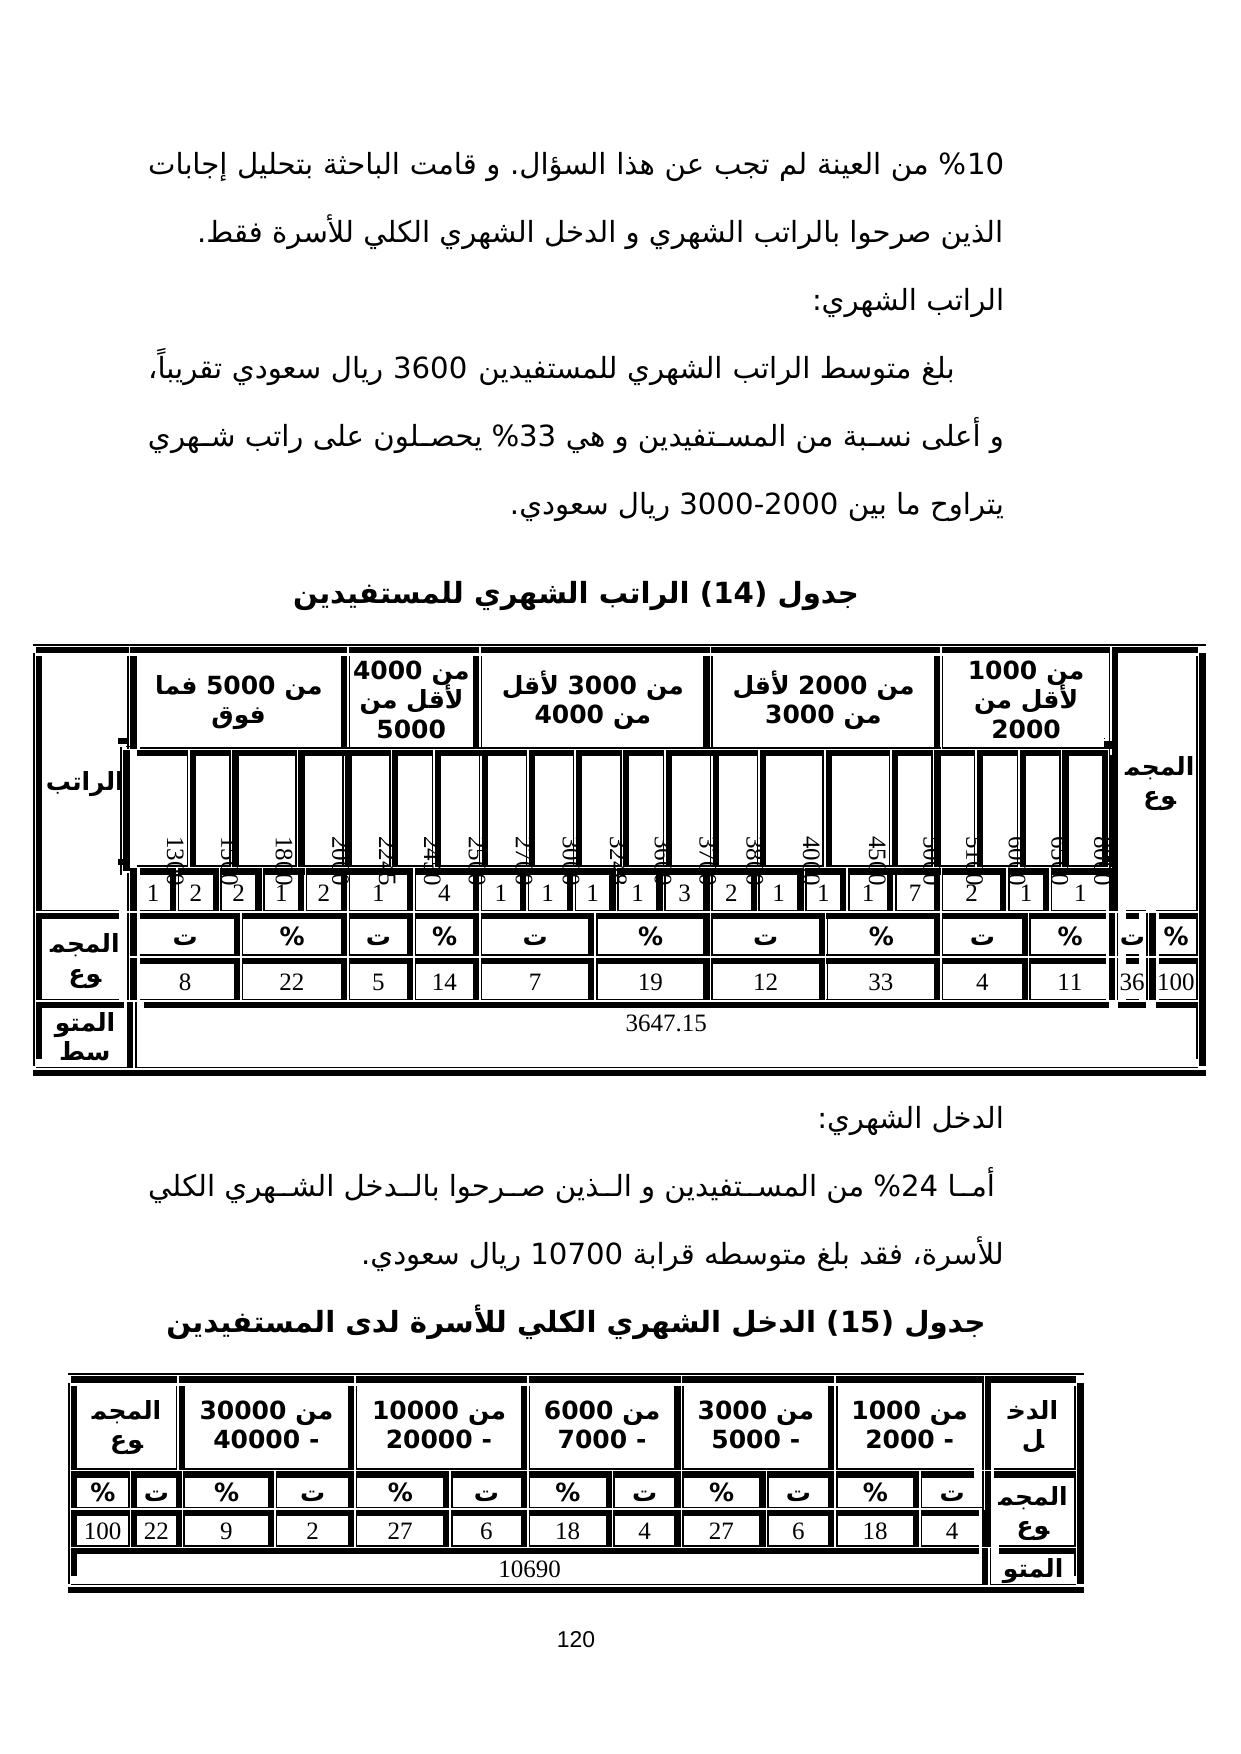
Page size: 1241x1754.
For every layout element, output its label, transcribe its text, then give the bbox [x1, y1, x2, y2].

table_cell 8 [132, 954, 238, 999]
table_cell 1500 [196, 756, 229, 865]
table_header من 1000 لأقل من 2000 [939, 646, 1113, 747]
table_cell ت [137, 1478, 176, 1507]
table_cell 3 [666, 875, 703, 909]
table_cell ت [943, 919, 1022, 954]
table_cell ت [918, 1468, 987, 1507]
table_cell 11 [1026, 954, 1113, 999]
table_cell 2 [713, 875, 751, 909]
table_cell 4000 [766, 756, 822, 865]
table_cell % [1151, 910, 1199, 954]
table_cell 2000 [305, 756, 342, 865]
table_cell 6000 [983, 756, 1017, 865]
table_cell 18 [530, 1516, 606, 1545]
table_header من 5000 فما فوق [132, 653, 345, 747]
table_cell 22 [137, 1516, 176, 1545]
table_cell ت [482, 919, 588, 954]
table_cell 7 [897, 875, 934, 909]
table_cell 1300 [125, 747, 191, 865]
table_cell 2 [307, 875, 341, 909]
table_cell 1 [807, 875, 840, 909]
table_cell 27 [357, 1516, 443, 1545]
table_cell 8000 [1069, 756, 1102, 865]
table_header من 6000 - 7000 [525, 1375, 679, 1468]
table_header من 1000 - 2000 [833, 1375, 987, 1468]
table_cell 2500 [441, 756, 479, 865]
table_cell ت [132, 910, 238, 954]
table_cell 6 [769, 1516, 828, 1545]
table_cell 2 [943, 875, 1000, 909]
table_cell 1 [482, 875, 520, 909]
list جدول (14) الراتب الشهري للمستفيدين [148, 576, 1004, 610]
table_cell 100 [1151, 954, 1199, 999]
table_cell 22 [243, 964, 341, 999]
table_cell 9 [185, 1516, 268, 1545]
table_cell 1 [132, 865, 170, 909]
table_cell 5 [350, 964, 407, 999]
table_cell المجموع [987, 1468, 1077, 1545]
table_cell % [1026, 910, 1113, 954]
table_header من 10000 - 20000 [353, 1375, 525, 1468]
table_header من 3000 - 5000 [679, 1375, 833, 1468]
list أما 24% من المستفيدين و الذين صرحوا بالدخل الشهري الكلي للأسرة، فقد بلغ متوسطه قرابة 10700 ريال سعودي. [148, 1169, 1004, 1271]
table_cell 18 [838, 1516, 913, 1545]
table_header الدخل [987, 1375, 1079, 1468]
table_cell 1 [850, 875, 887, 909]
table_cell 7 [482, 964, 588, 999]
table_cell ت [350, 919, 407, 954]
table_cell % [357, 1478, 443, 1507]
list جدول (15) الدخل الشهري الكلي للأسرة لدى المستفيدين [148, 1305, 1004, 1339]
table_header من 4000 لأقل من 5000 [345, 646, 477, 747]
table_cell 1 [760, 875, 797, 909]
table_cell ت [277, 1478, 348, 1507]
table_cell 4 [615, 1516, 674, 1545]
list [148, 148, 1004, 249]
table_cell 3700 [672, 756, 710, 865]
list الراتب الشهري: [148, 283, 1004, 317]
table_header من 30000 - 40000 [180, 1383, 353, 1468]
table_cell 3800 [719, 756, 757, 865]
table_cell 36 [1114, 954, 1151, 999]
table_cell 2 [222, 875, 255, 909]
table_cell ت [453, 1478, 521, 1507]
list الدخل الشهري: [148, 1102, 1004, 1136]
table_cell 3600 [629, 756, 663, 865]
table_cell % [416, 919, 473, 954]
table_cell 1 [619, 875, 656, 909]
table_cell 1800 [239, 756, 295, 865]
table_cell 4 [918, 1507, 982, 1545]
table_cell المتوسط [38, 999, 132, 1066]
table_cell 6 [453, 1516, 521, 1545]
table_cell ت [769, 1478, 828, 1507]
table_cell 4500 [832, 756, 889, 865]
table_cell 12 [713, 964, 819, 999]
table_cell 1 [265, 875, 298, 909]
table_cell % [185, 1478, 268, 1507]
table_cell 2700 [488, 756, 526, 865]
table_cell ت [615, 1478, 674, 1507]
table_cell 4 [943, 964, 1022, 999]
table_cell 6500 [1026, 756, 1059, 865]
table_header المجموع [1114, 646, 1201, 909]
table_cell 5100 [941, 756, 974, 865]
table_cell 33 [828, 964, 934, 999]
table_cell 2450 [398, 756, 432, 865]
table_cell المجموع [38, 910, 132, 999]
table_cell 2 [277, 1516, 348, 1545]
table_cell % [77, 1478, 128, 1507]
table_header المجموع [73, 1375, 180, 1468]
table_header الراتب [38, 646, 132, 909]
table_cell 1 [529, 875, 567, 909]
table_cell 3248 [582, 756, 620, 865]
table_cell 2 [179, 875, 213, 909]
table_cell 3647.15 [132, 999, 1199, 1066]
table_cell 4 [416, 875, 473, 909]
table_cell 19 [598, 964, 703, 999]
table_cell 1 [350, 875, 407, 909]
table_cell 27 [684, 1516, 759, 1545]
table_cell المتوسط [987, 1545, 1077, 1583]
table_cell % [243, 919, 341, 954]
table_cell 14 [416, 964, 473, 999]
table_cell % [684, 1478, 759, 1507]
table_cell 5000 [898, 756, 931, 865]
table_cell 1 [1010, 875, 1043, 909]
table_cell % [838, 1478, 913, 1507]
table_header من 2000 لأقل من 3000 [708, 646, 939, 747]
table_cell 100 [77, 1516, 128, 1545]
table_header من 3000 لأقل من 4000 [478, 646, 708, 747]
table_cell 2245 [352, 756, 389, 865]
text بلغ متوسط الراتب الشهري للمستفيدين 3600 ريال سعودي تقريباً، و أعلى نسبة من المستفيدين و هي 33% يحصلون على راتب شهري يتراوح ما بين 2000-3000 ريال سعودي. [148, 351, 1004, 521]
table_cell 1 [576, 875, 609, 909]
table_cell ت [1114, 910, 1151, 954]
table_cell 1 [1052, 875, 1109, 909]
table_cell 3000 [535, 756, 573, 865]
table_cell % [530, 1478, 606, 1507]
table_cell ت [713, 919, 819, 954]
table_cell % [828, 919, 934, 954]
table_cell 10690 [73, 1545, 987, 1583]
table_cell % [598, 919, 703, 954]
